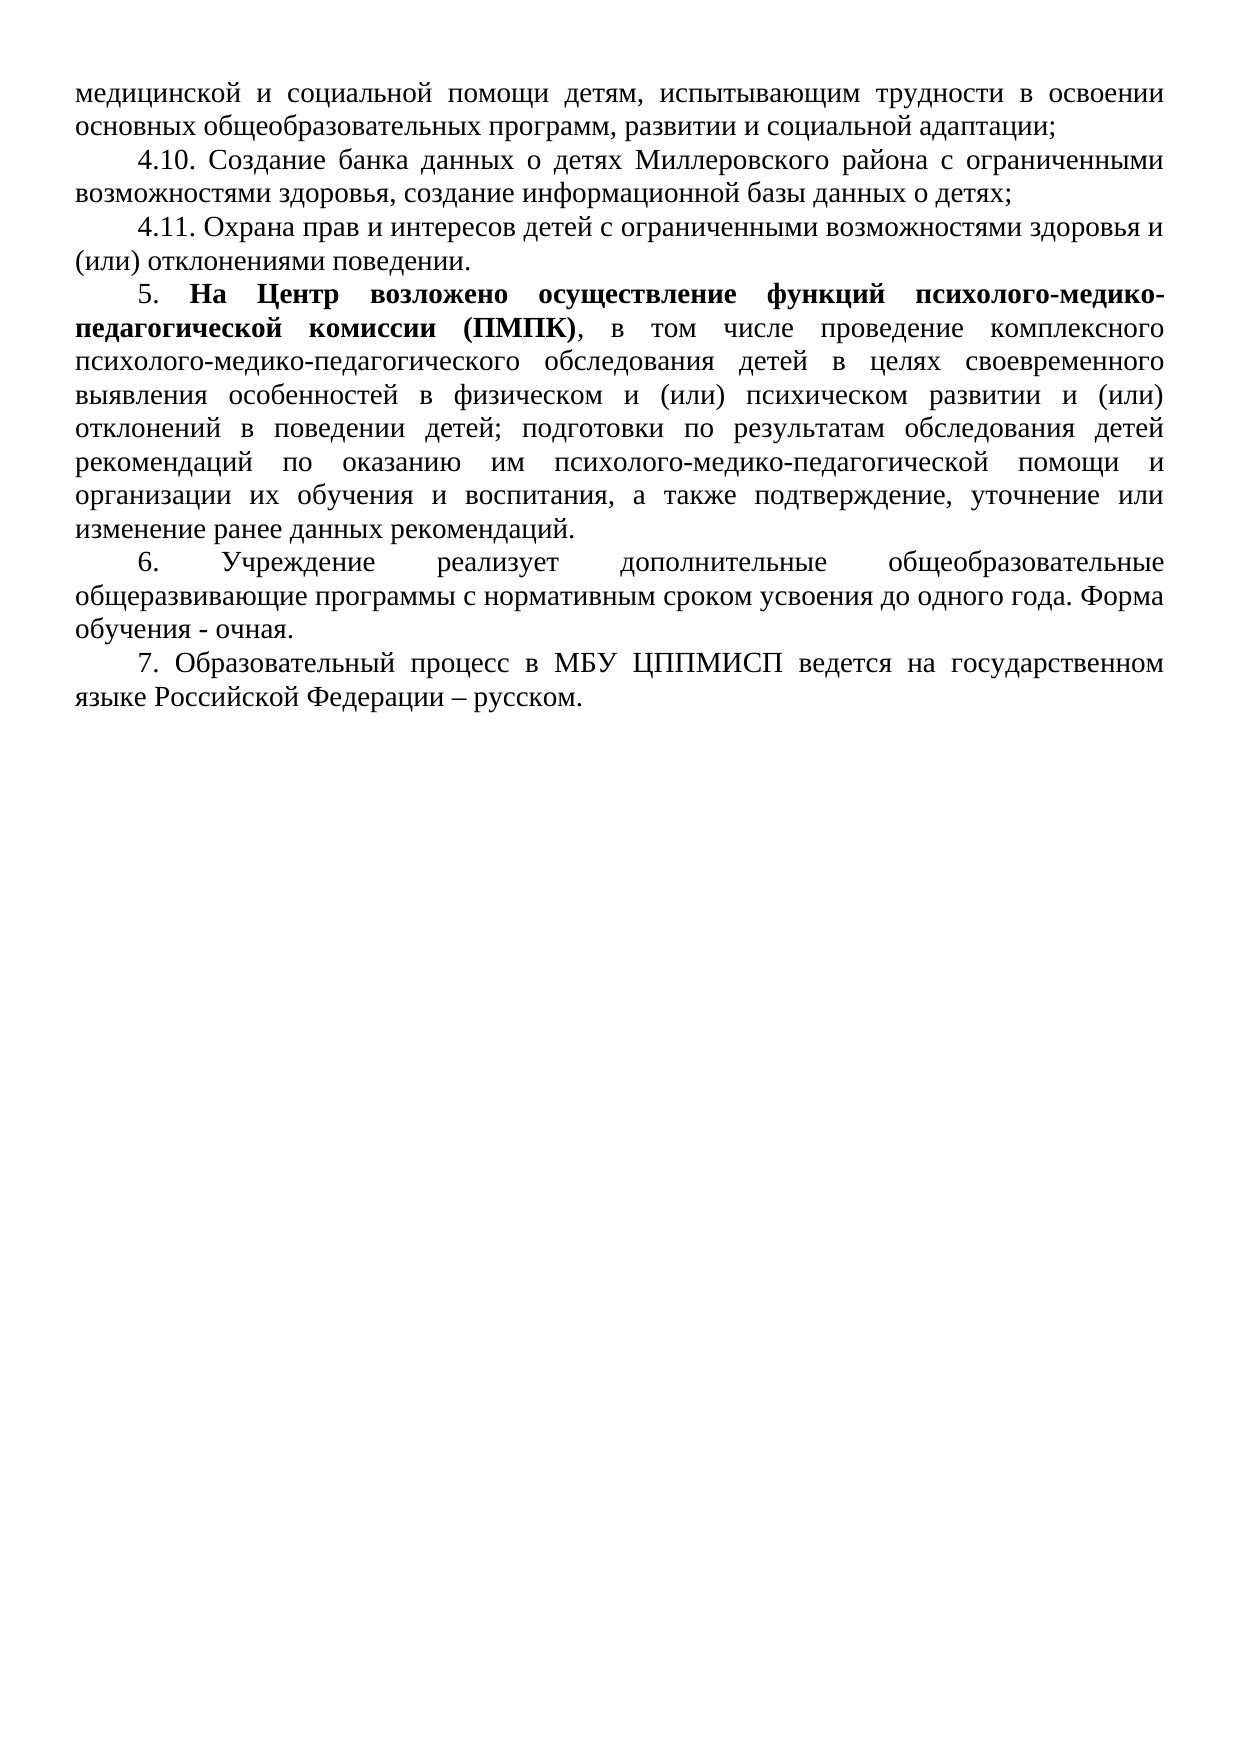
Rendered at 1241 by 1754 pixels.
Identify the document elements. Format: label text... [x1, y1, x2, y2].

text 5. На Центр возложено осуществление функций психолого-медико-педагогической комиссии (ПМПК), в том числе проведение комплексного психолого-медико-педагогического обследования детей в целях своевременного выявления особенностей в физическом и (или) психическом развитии и (или) отклонений в поведении детей; подготовки по результатам обследования детей рекомендаций по оказанию им психолого-медико-педагогической помощи и организации их обучения и воспитания, а также подтверждение, уточнение или изменение ранее данных рекомендаций. [75, 276, 1165, 544]
text 4.11. Охрана прав и интересов детей с ограниченными возможностями здоровья и (или) отклонениями поведении. [75, 209, 1165, 276]
text 7. Образовательный процесс в МБУ ЦППМИСП ведется на государственном языке Российской Федерации – русском. [75, 645, 1165, 712]
text 6. Учреждение реализует дополнительные общеобразовательные общеразвивающие программы с нормативным сроком усвоения до одного года. Форма обучения - очная. [75, 544, 1165, 645]
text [75, 75, 1165, 142]
text 4.10. Создание банка данных о детях Миллеровского района с ограниченными возможностями здоровья, создание информационной базы данных о детях; [75, 142, 1165, 209]
